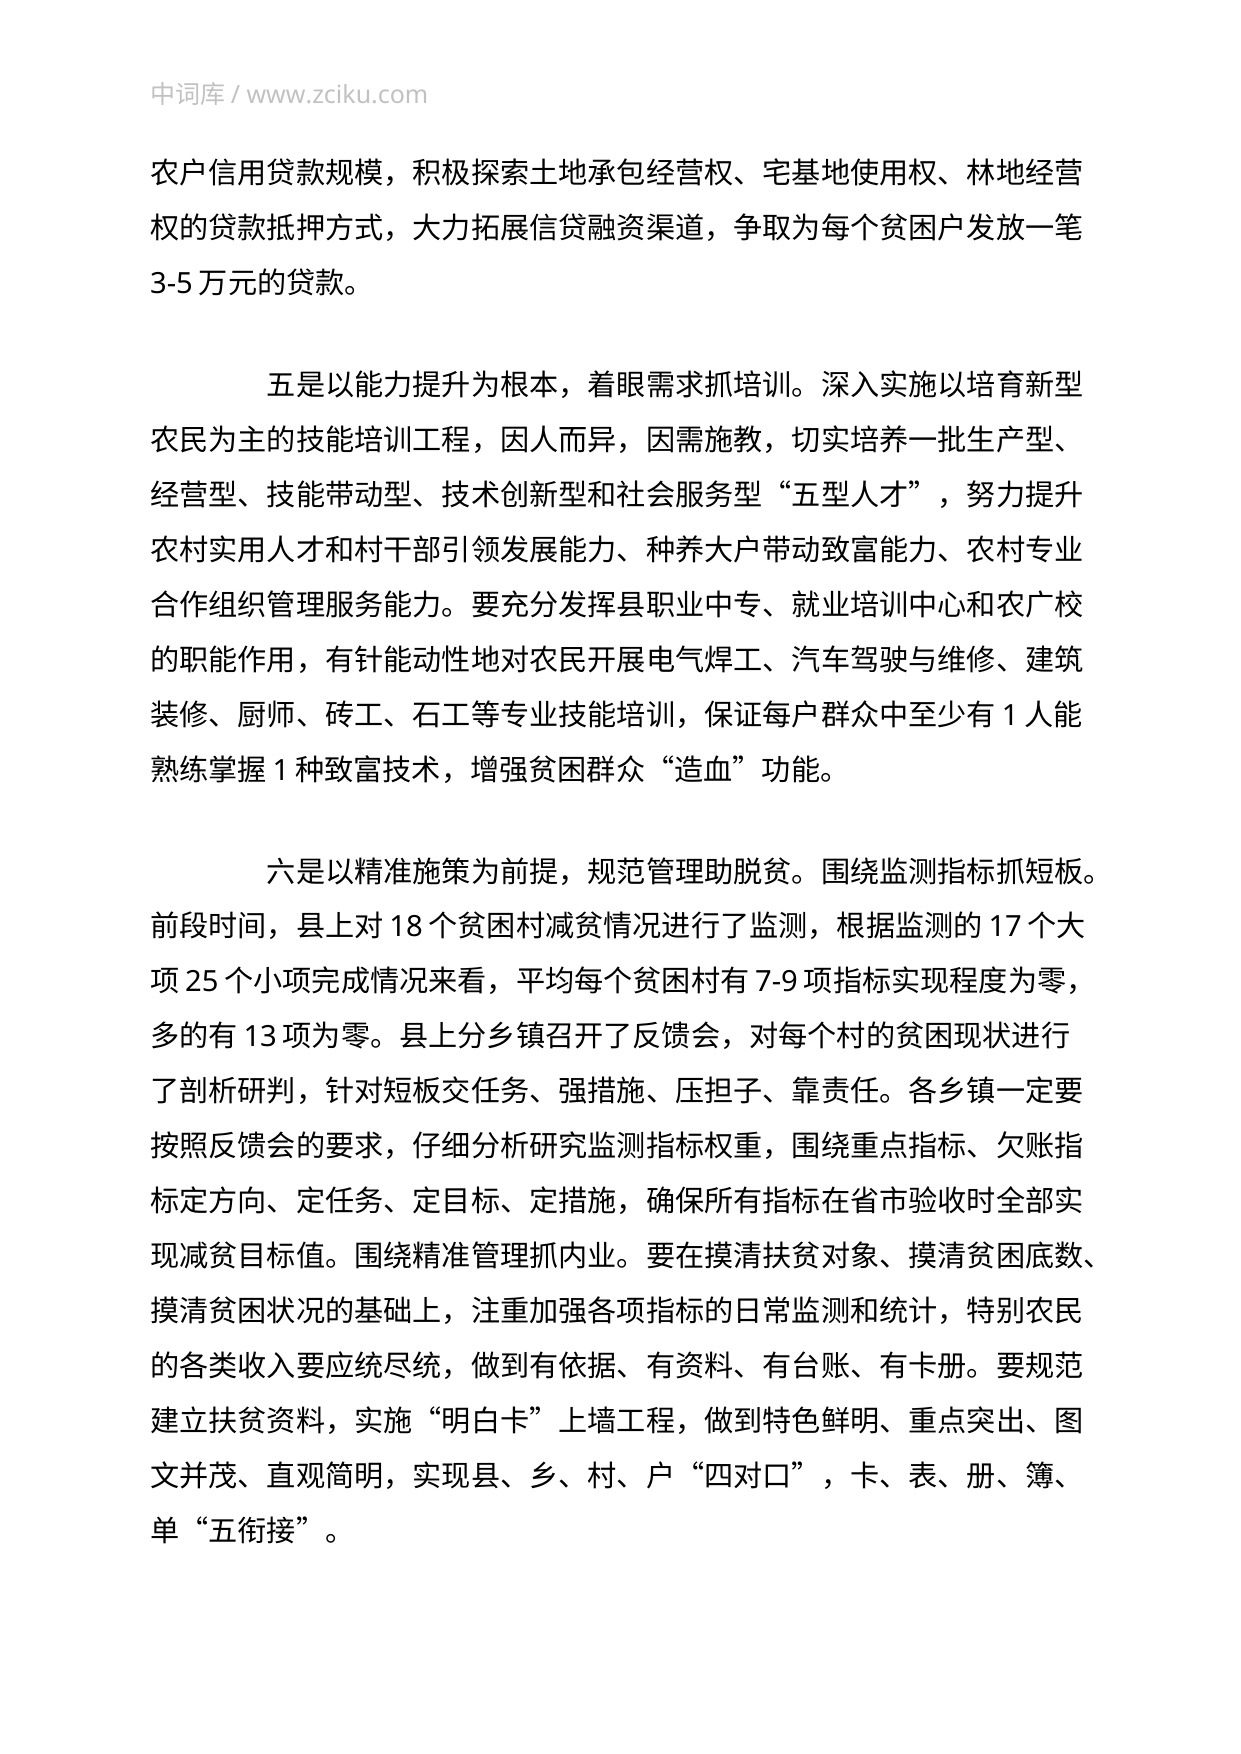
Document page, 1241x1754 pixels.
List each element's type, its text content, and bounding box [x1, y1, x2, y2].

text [150, 150, 1090, 302]
text 六是以精准施策为前提，规范管理助脱贫。围绕监测指标抓短板。前段时间，县上对18个贫困村减贫情况进行了监测，根据监测的17个大项25个小项完成情况来看，平均每个贫困村有7-9项指标实现程度为零，多的有13项为零。县上分乡镇召开了反馈会，对每个村的贫困现状进行了剖析研判，针对短板交任务、强措施、压担子、靠责任。各乡镇一定要按照反馈会的要求，仔细分析研究监测指标权重，围绕重点指标、欠账指标定方向、定任务、定目标、定措施，确保所有指标在省市验收时全部实现减贫目标值。围绕精准管理抓内业。要在摸清扶贫对象、摸清贫困底数、摸清贫困状况的基础上，注重加强各项指标的日常监测和统计，特别农民的各类收入要应统尽统，做到有依据、有资料、有台账、有卡册。要规范建立扶贫资料，实施“明白卡”上墙工程，做到特色鲜明、重点突出、图文并茂、直观简明，实现县、乡、村、户“四对口”，卡、表、册、簿、单“五衔接”。 [150, 848, 1090, 1549]
text 五是以能力提升为根本，着眼需求抓培训。深入实施以培育新型农民为主的技能培训工程，因人而异，因需施教，切实培养一批生产型、经营型、技能带动型、技术创新型和社会服务型“五型人才”，努力提升农村实用人才和村干部引领发展能力、种养大户带动致富能力、农村专业合作组织管理服务能力。要充分发挥县职业中专、就业培训中心和农广校的职能作用，有针能动性地对农民开展电气焊工、汽车驾驶与维修、建筑装修、厨师、砖工、石工等专业技能培训，保证每户群众中至少有1人能熟练掌握1种致富技术，增强贫困群众“造血”功能。 [150, 362, 1090, 788]
